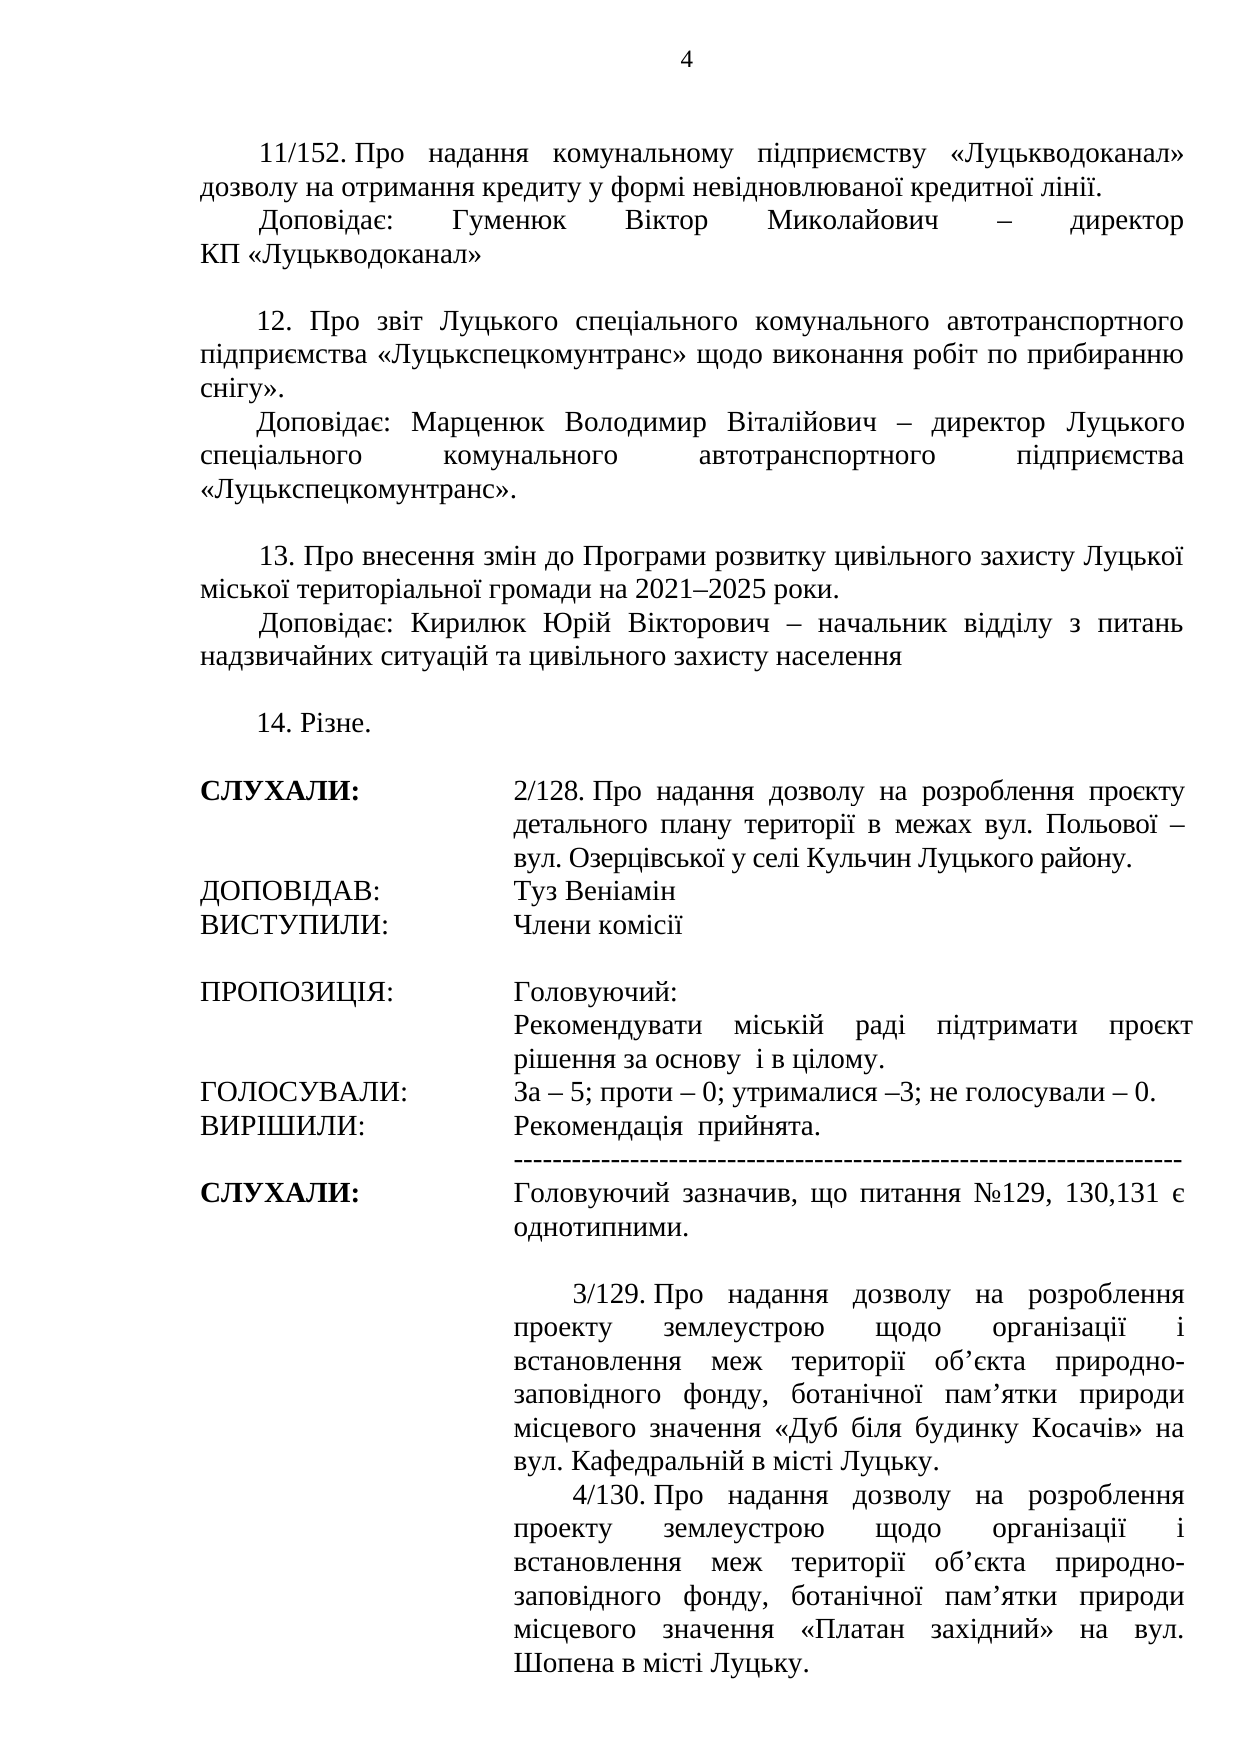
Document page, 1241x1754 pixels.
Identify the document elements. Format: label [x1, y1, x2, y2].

table_cell [189, 773, 502, 1678]
table_cell [189, 102, 1196, 773]
table_cell [502, 773, 1196, 1678]
